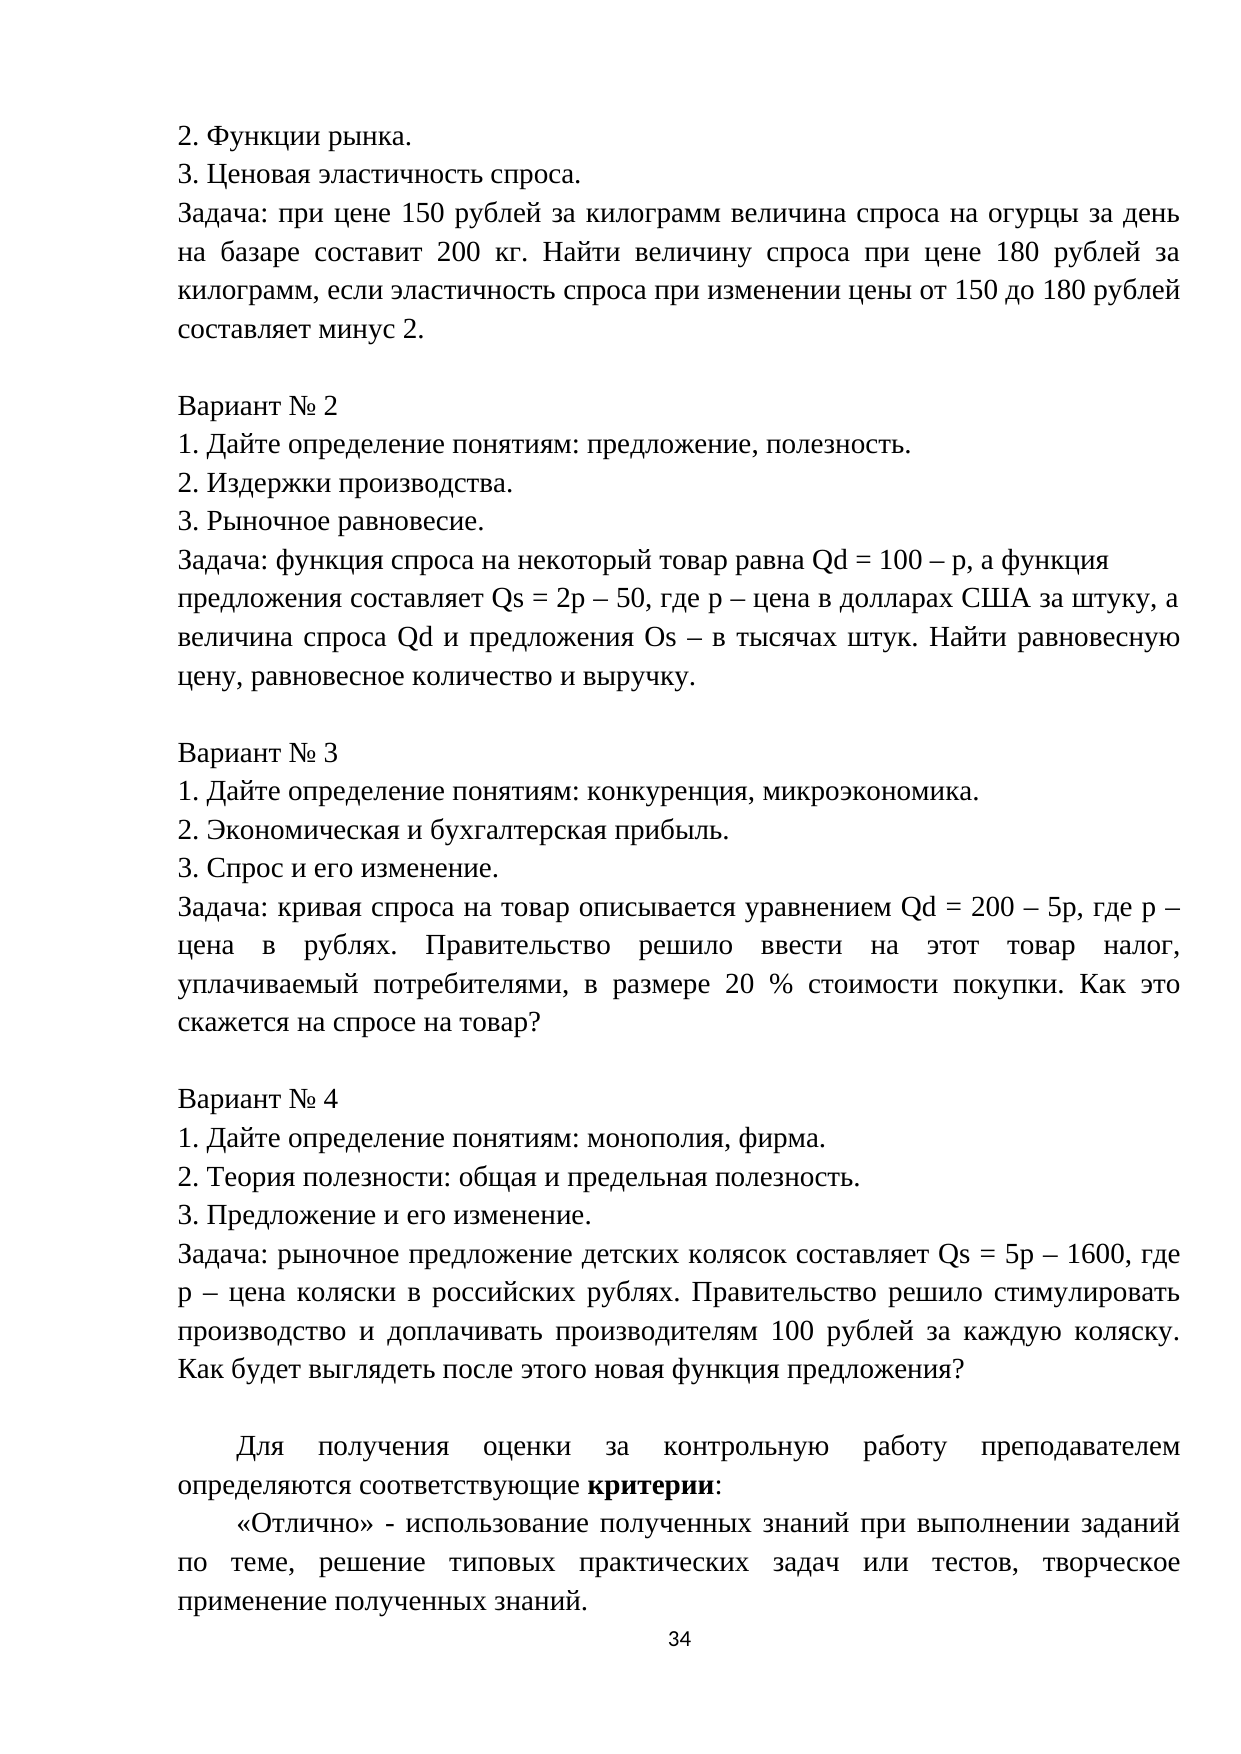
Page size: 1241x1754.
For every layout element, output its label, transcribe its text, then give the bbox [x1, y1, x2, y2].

text Задача: при цене 150 рублей за килограмм величина спроса на огурцы за день на базаре составит 200 кг. Найти величину спроса при цене 180 рублей за килограмм, если эластичность спроса при изменении цены от 150 до 180 рублей составляет минус 2. [177, 195, 1181, 344]
text 1. Дайте определение понятиям: конкуренция, микроэкономика. [177, 773, 1181, 807]
text Вариант № 4 [177, 1082, 1181, 1115]
text 3. Спрос и его изменение. [177, 850, 1181, 884]
text 3. Предложение и его изменение. [177, 1197, 1181, 1231]
text 3. Рыночное равновесие. [177, 503, 1181, 537]
text 1. Дайте определение понятиям: предложение, полезность. [177, 426, 1181, 460]
text Задача: рыночное предложение детских колясок составляет Qs = 5р – 1600, где р – цена коляски в российских рублях. Правительство решило стимулировать производство и доплачивать производителям 100 рублей за каждую коляску. Как будет выглядеть после этого новая функция предложения? [177, 1236, 1181, 1385]
text «Отлично» - использование полученных знаний при выполнении заданий по теме, решение типовых практических задач или тестов, творческое применение полученных знаний. [177, 1506, 1181, 1616]
text 2. Теория полезности: общая и предельная полезность. [177, 1159, 1181, 1192]
text Вариант № 2 [177, 388, 1181, 421]
text Задача: функция спроса на некоторый товар равна Qd = 100 – р, а функция [177, 542, 1181, 576]
text 2. Функции рынка. [177, 118, 1181, 152]
text 1. Дайте определение понятиям: монополия, фирма. [177, 1120, 1181, 1154]
text предложения составляет Qs = 2р – 50, где р – цена в долларах США за штуку, а величина спроса Qd и предложения Оs – в тысячах штук. Найти равновесную цену, равновесное количество и выручку. [177, 581, 1181, 691]
text 3. Ценовая эластичность спроса. [177, 157, 1181, 190]
text 2. Издержки производства. [177, 465, 1181, 498]
text 2. Экономическая и бухгалтерская прибыль. [177, 812, 1181, 845]
text Для получения оценки за контрольную работу преподавателем определяются соответствующие критерии: [177, 1428, 1181, 1501]
text Вариант № 3 [177, 735, 1181, 768]
text Задача: кривая спроса на товар описывается уравнением Qd = 200 – 5р, где р – цена в рублях. Правительство решило ввести на этот товар налог, уплачиваемый потребителями, в размере 20 % стоимости покупки. Как это скажется на спросе на товар? [177, 889, 1181, 1038]
